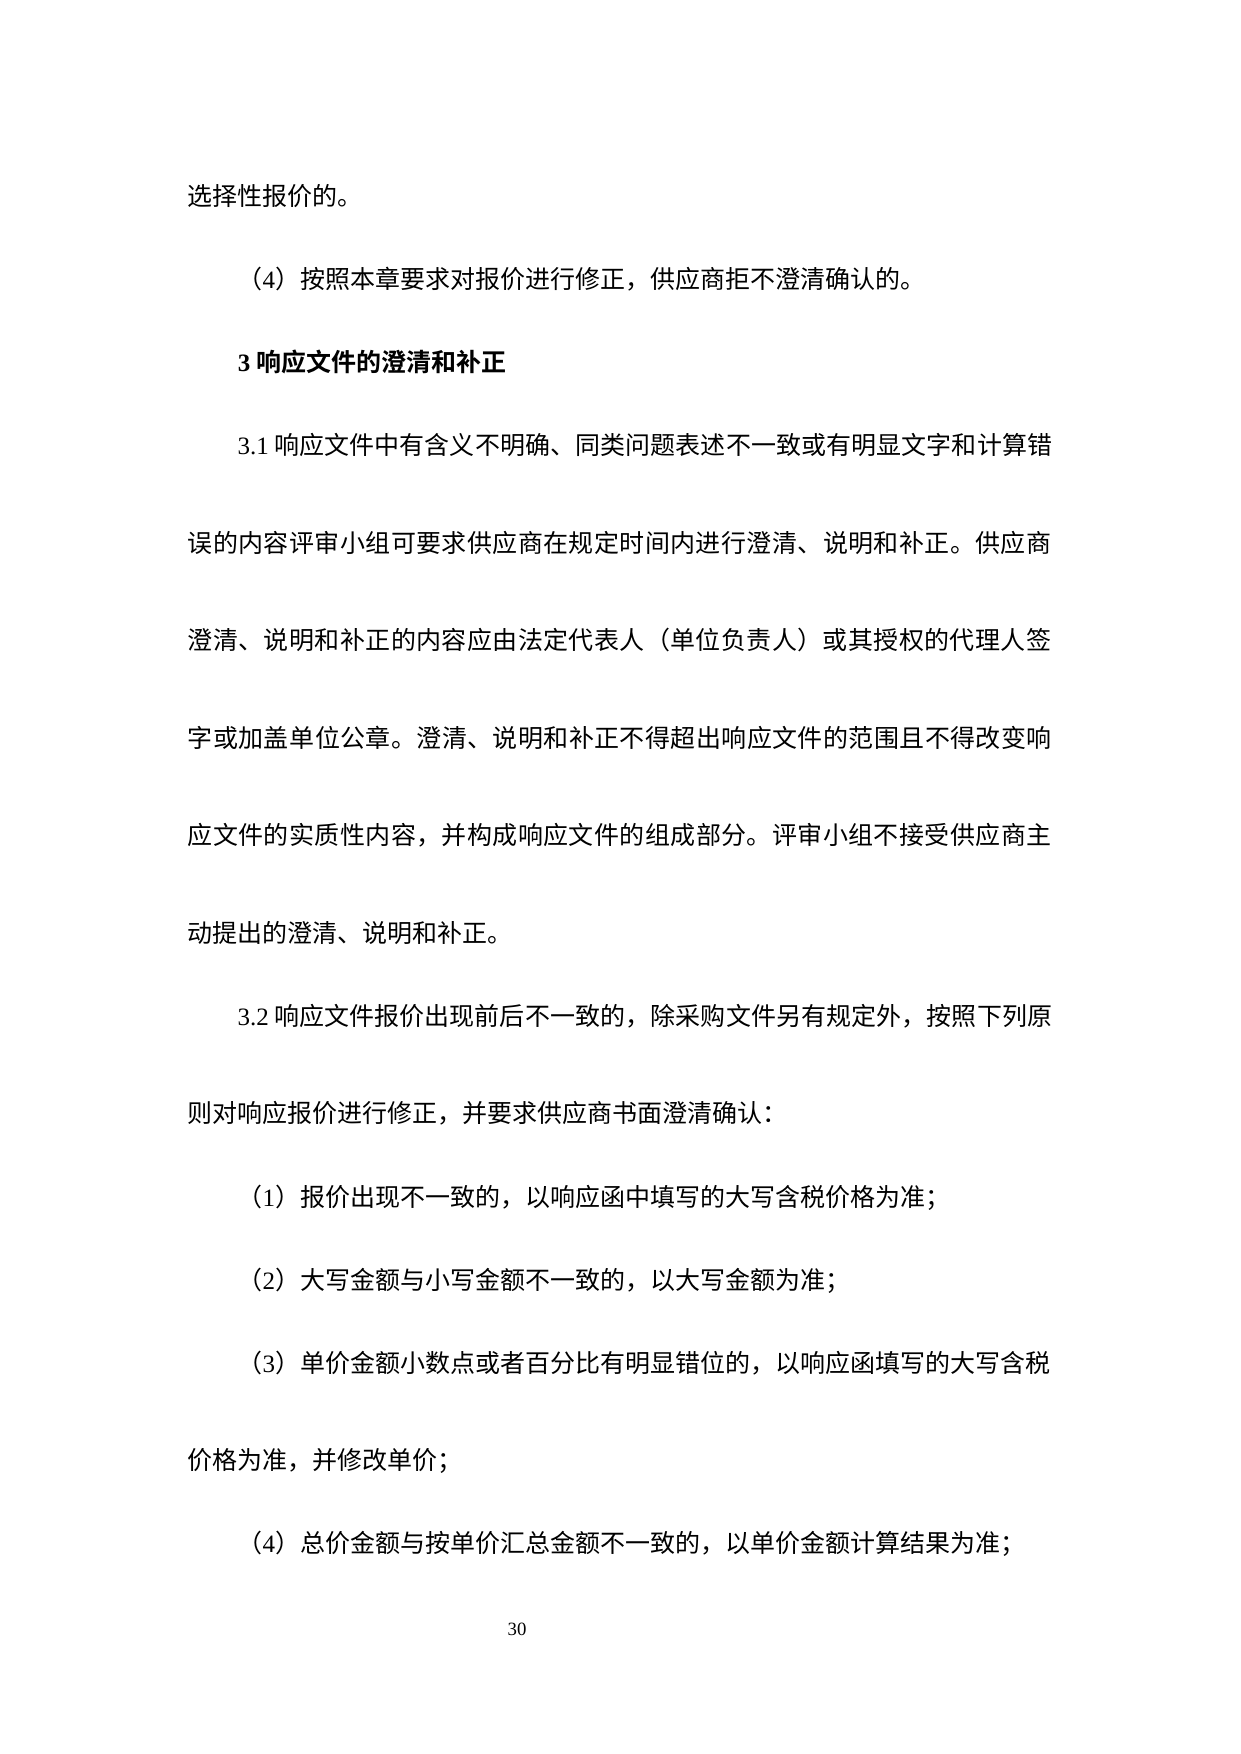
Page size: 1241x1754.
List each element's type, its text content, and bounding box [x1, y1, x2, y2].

text （2）大写金额与小写金额不一致的，以大写金额为准； [187, 1246, 1053, 1311]
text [187, 162, 1053, 227]
subtitle 3 响应文件的澄清和补正 [187, 328, 1053, 393]
text （4）总价金额与按单价汇总金额不一致的，以单价金额计算结果为准； [187, 1509, 1053, 1574]
text （4）按照本章要求对报价进行修正，供应商拒不澄清确认的。 [187, 245, 1053, 310]
text 3.2响应文件报价出现前后不一致的，除采购文件另有规定外，按照下列原则对响应报价进行修正，并要求供应商书面澄清确认： [187, 982, 1053, 1144]
text （1）报价出现不一致的，以响应函中填写的大写含税价格为准； [187, 1163, 1053, 1228]
text 3.1响应文件中有含义不明确、同类问题表述不一致或有明显文字和计算错误的内容评审小组可要求供应商在规定时间内进行澄清、说明和补正。供应商澄清、说明和补正的内容应由法定代表人（单位负责人）或其授权的代理人签字或加盖单位公章。澄清、说明和补正不得超出响应文件的范围且不得改变响应文件的实质性内容，并构成响应文件的组成部分。评审小组不接受供应商主动提出的澄清、说明和补正。 [187, 411, 1053, 964]
text （3）单价金额小数点或者百分比有明显错位的，以响应函填写的大写含税价格为准，并修改单价； [187, 1329, 1053, 1491]
